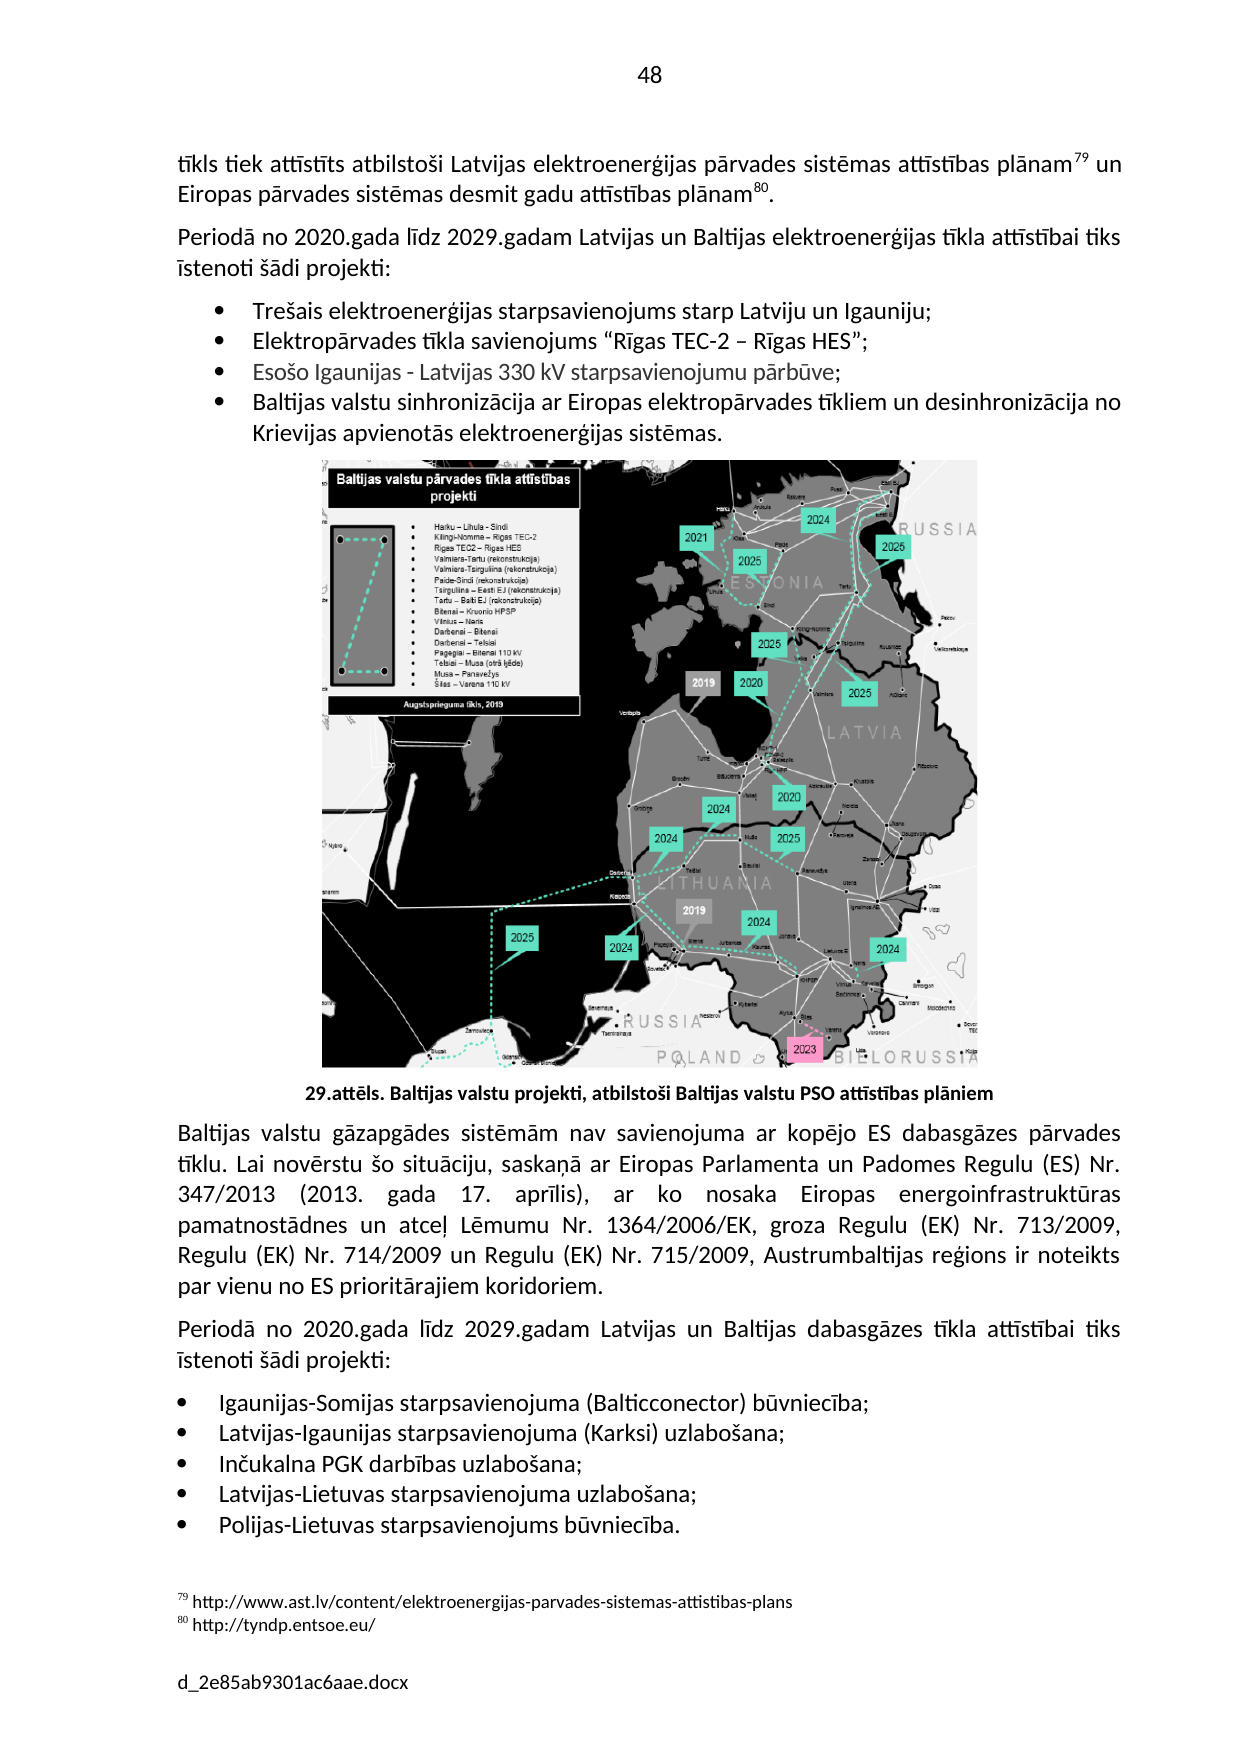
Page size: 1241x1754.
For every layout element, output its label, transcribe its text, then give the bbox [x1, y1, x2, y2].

list Elektropārvades tīkla savienojums “Rīgas TEC-2 – Rīgas HES”; [215, 325, 1122, 356]
list Baltijas valstu sinhronizācija ar Eiropas elektropārvades tīkliem un desinhronizācija no Krievijas apvienotās elektroenerģijas sistēmas. [215, 386, 1122, 447]
text Baltijas valstu gāzapgādes sistēmām nav savienojuma ar kopējo ES dabasgāzes pārvades tīklu. Lai novērstu šo situāciju, saskaņā ar Eiropas Parlamenta un Padomes Regulu (ES) Nr. 347/2013 (2013. gada 17. aprīlis), ar ko nosaka Eiropas energoinfrastruktūras pamatnostādnes un atceļ Lēmumu Nr. 1364/2006/EK, groza Regulu (EK) Nr. 713/2009, Regulu (EK) Nr. 714/2009 un Regulu (EK) Nr. 715/2009, Austrumbaltijas reģions ir noteikts par vienu no ES prioritārajiem koridoriem. [177, 1118, 1122, 1301]
list Esošo Igaunijas - Latvijas 330 kV starpsavienojumu pārbūve; [215, 356, 1122, 386]
text Periodā no 2020.gada līdz 2029.gadam Latvijas un Baltijas elektroenerģijas tīkla attīstībai tiks īstenoti šādi projekti: [177, 221, 1122, 282]
list Latvijas-Lietuvas starpsavienojuma uzlabošana; [177, 1478, 1122, 1509]
list Trešais elektroenerģijas starpsavienojums starp Latviju un Igauniju; [215, 295, 1122, 325]
text Periodā no 2020.gada līdz 2029.gadam Latvijas un Baltijas dabasgāzes tīkla attīstībai tiks īstenoti šādi projekti: [177, 1313, 1122, 1374]
list Inčukalna PGK darbības uzlabošana; [177, 1448, 1122, 1478]
list Latvijas-Igaunijas starpsavienojuma (Karksi) uzlabošana; [177, 1417, 1122, 1448]
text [177, 148, 1122, 209]
list Igaunijas-Somijas starpsavienojuma (Balticconector) būvniecība; [177, 1387, 1122, 1417]
list Polijas-Lietuvas starpsavienojums būvniecība. [177, 1509, 1122, 1539]
picture [322, 460, 978, 1068]
